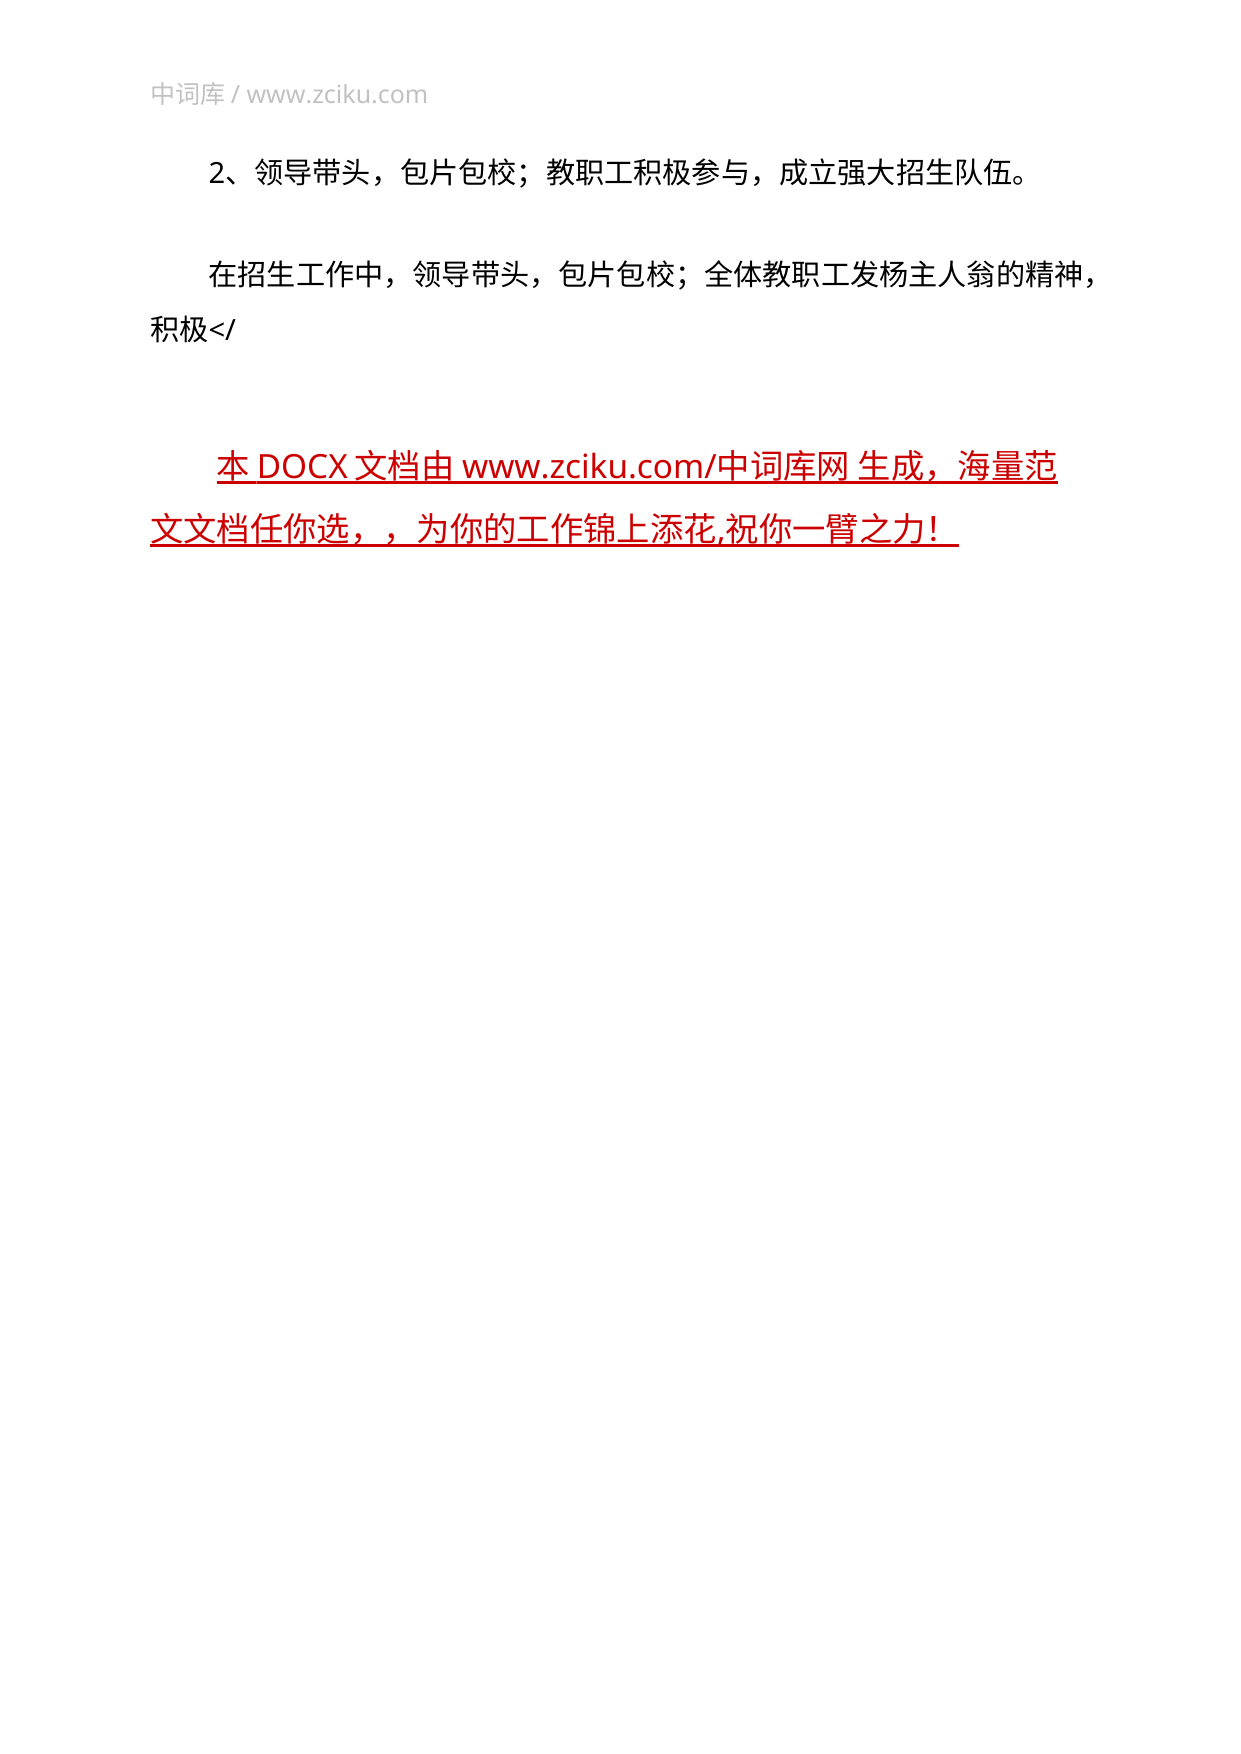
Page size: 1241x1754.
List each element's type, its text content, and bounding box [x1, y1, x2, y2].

text 在招生工作中，领导带头，包片包校；全体教职工发杨主人翁的精神，积极</ [150, 252, 1090, 349]
text 本DOCX文档由 www.zciku.com/中词库网 生成，海量范文文档任你选，，为你的工作锦上添花,祝你一臂之力！ [150, 440, 1090, 551]
text 2、领导带头，包片包校；教职工积极参与，成立强大招生队伍。 [150, 150, 1090, 192]
